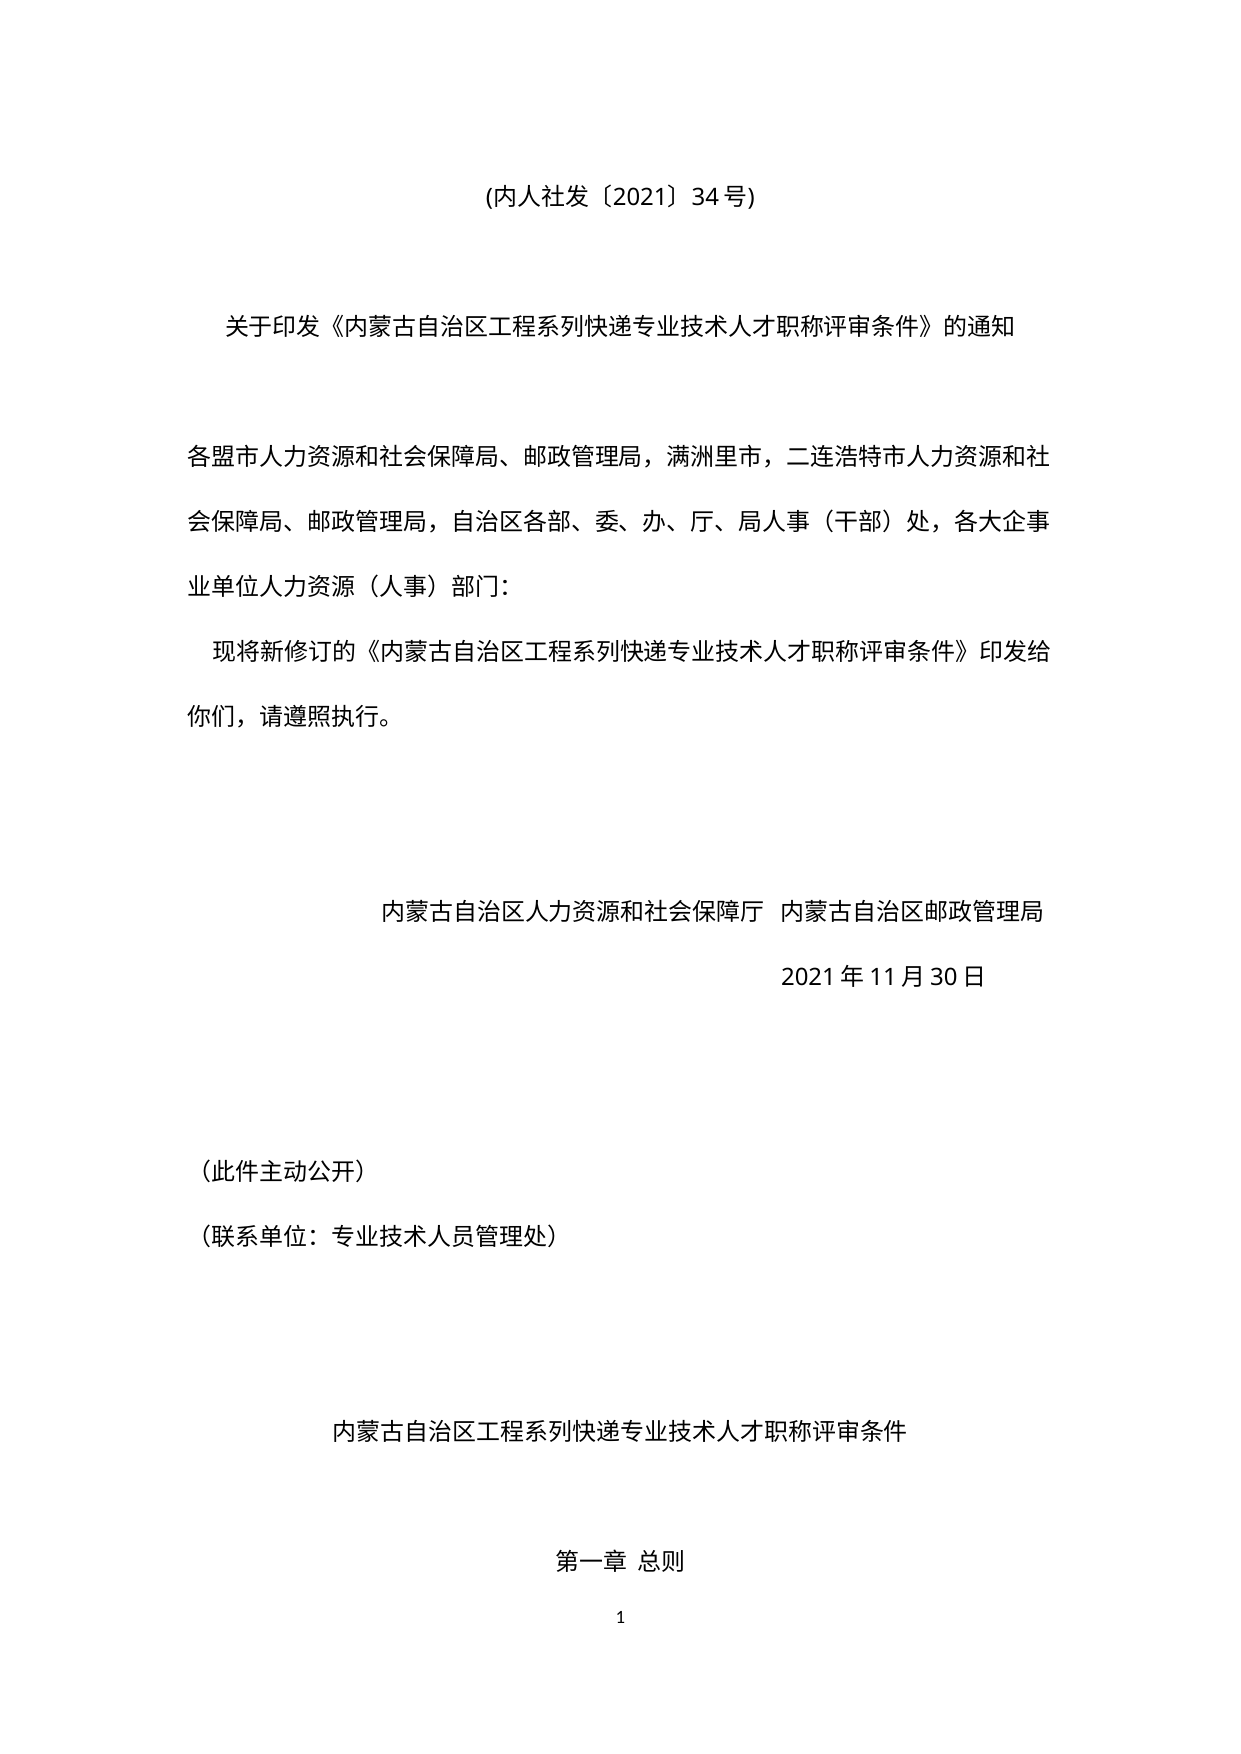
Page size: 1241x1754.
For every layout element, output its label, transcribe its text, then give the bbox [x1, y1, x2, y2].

text 关于印发《内蒙古自治区工程系列快递专业技术人才职称评审条件》的通知 [187, 292, 1053, 357]
text （联系单位：专业技术人员管理处） [187, 1202, 953, 1267]
text 各盟市人力资源和社会保障局、邮政管理局，满洲里市，二连浩特市人力资源和社会保障局、邮政管理局，自治区各部、委、办、厅、局人事（干部）处，各大企事业单位人力资源（人事）部门： [187, 422, 1053, 617]
text 2021年11月30日 [187, 942, 986, 1007]
text （此件主动公开） [187, 1137, 953, 1202]
text 内蒙古自治区工程系列快递专业技术人才职称评审条件 [187, 1397, 1053, 1462]
text (内人社发〔2021〕34号) [187, 162, 1053, 227]
text 第一章 总则 [187, 1527, 1053, 1592]
text 现将新修订的《内蒙古自治区工程系列快递专业技术人才职称评审条件》印发给你们，请遵照执行。 [187, 617, 1053, 747]
text 内蒙古自治区人力资源和社会保障厅 内蒙古自治区邮政管理局 [187, 877, 1044, 942]
